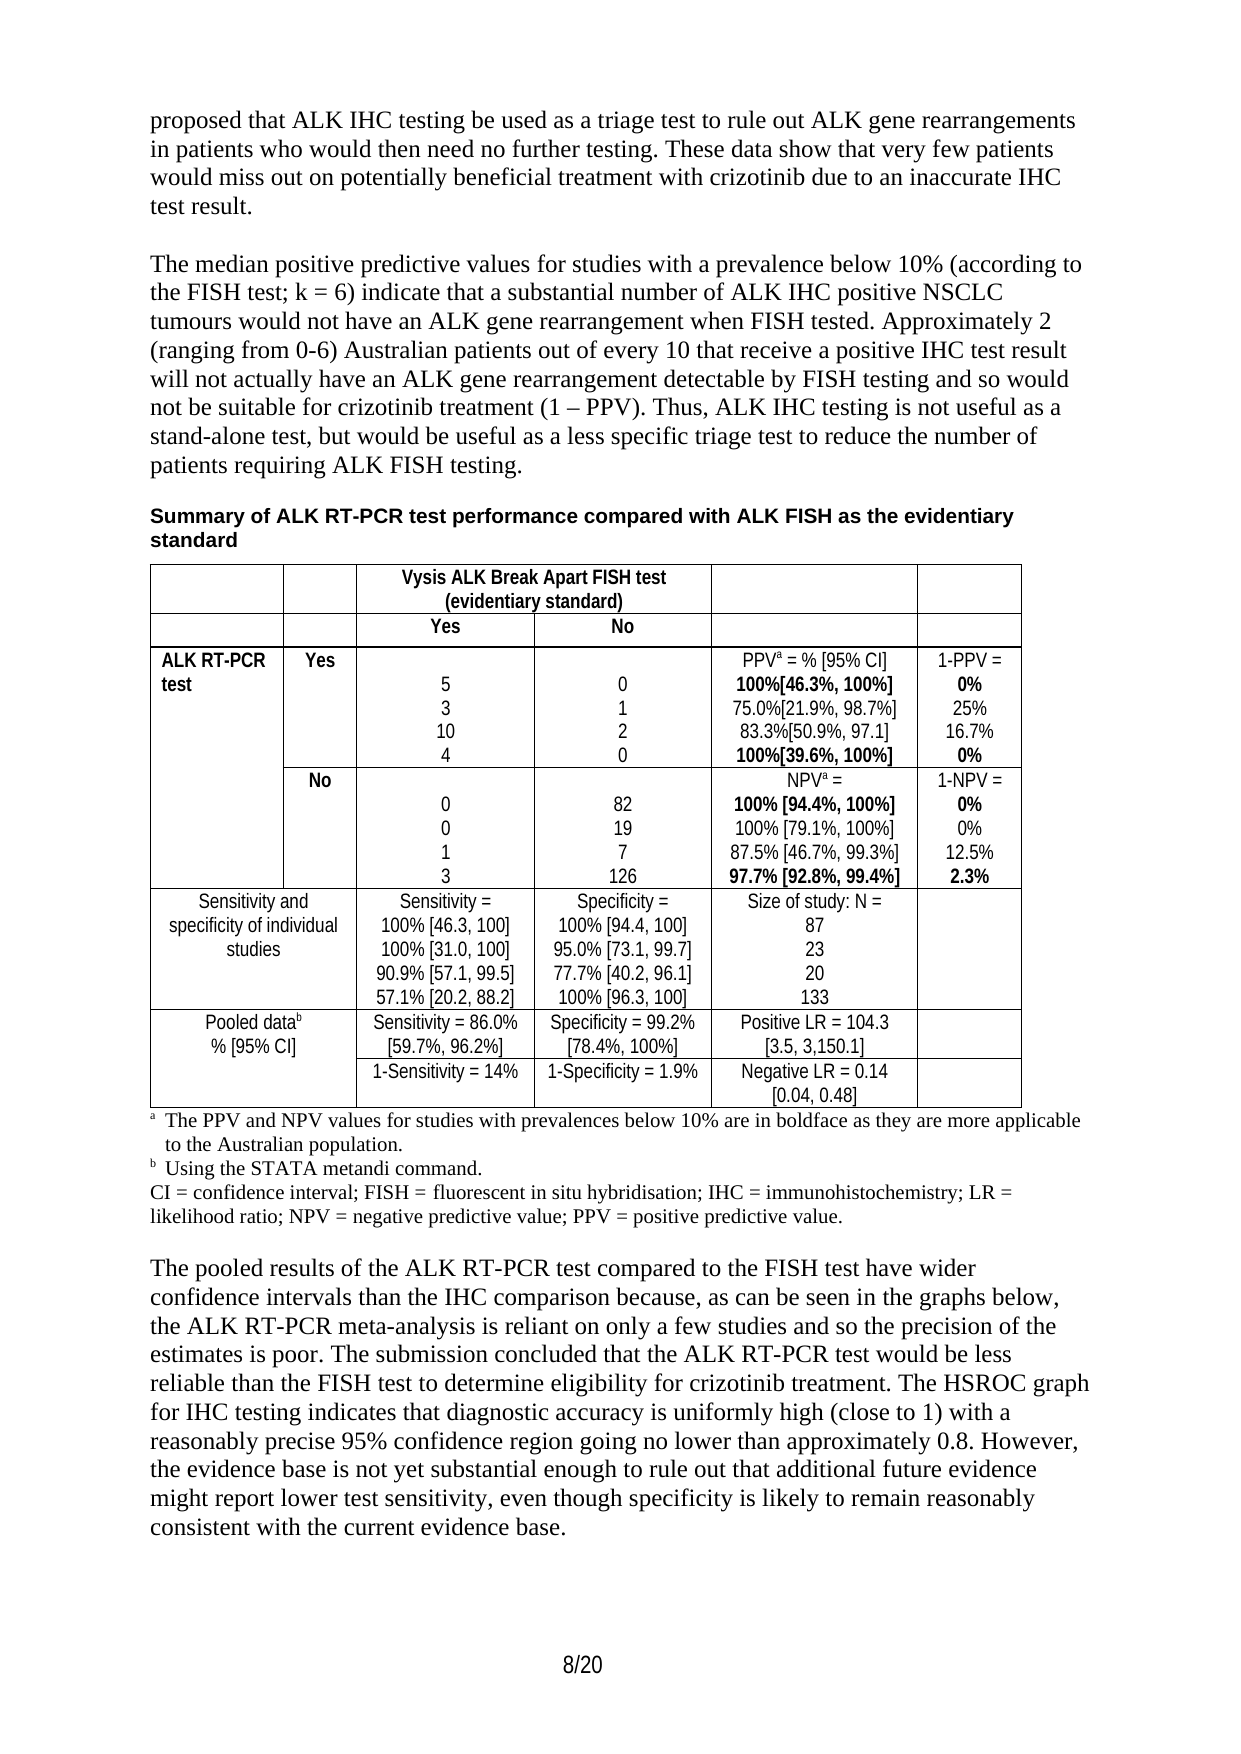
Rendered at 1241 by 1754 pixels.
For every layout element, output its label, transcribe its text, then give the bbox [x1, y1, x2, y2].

table_cell Sensitivity and specificity of individual studies [151, 889, 356, 1009]
table_cell No [284, 768, 356, 888]
table_cell PPVa = % [95% CI] 100%[46.3%, 100%] 75.0%[21.9%, 98.7%] 83.3%[50.9%, 97.1] 100%[39.6%, 100%] [712, 648, 917, 767]
table_cell [284, 614, 356, 646]
table_cell Yes [284, 648, 356, 767]
table_cell [151, 614, 283, 646]
table_cell 5 3 10 4 [357, 648, 534, 767]
table_header [284, 565, 356, 613]
table_cell Positive LR = 104.3 [3.5, 3,150.1] [712, 1010, 917, 1058]
table_cell [918, 1059, 1021, 1107]
table_cell 0 0 1 3 [357, 768, 534, 888]
table_header [151, 565, 283, 613]
table_header Vysis ALK Break Apart FISH test (evidentiary standard) [357, 565, 711, 613]
text The median positive predictive values for studies with a prevalence below 10% (according to the FISH test; k = 6) indicate that a substantial number of ALK IHC positive NSCLC tumours would not have an ALK gene rearrangement when FISH tested. Approximately 2 (ranging from 0-6) Australian patients out of every 10 that receive a positive IHC test result will not actually have an ALK gene rearrangement detectable by FISH testing and so would not be suitable for crizotinib treatment (1 – PPV). Thus, ALK IHC testing is not useful as a stand-alone test, but would be useful as a less specific triage test to reduce the number of patients requiring ALK FISH testing. [150, 249, 1090, 479]
table_cell [918, 1010, 1021, 1058]
table_cell 1-NPV = 0% 0% 12.5% 2.3% [918, 768, 1021, 888]
table_cell 1-Specificity = 1.9% [535, 1059, 711, 1107]
table_cell Pooled datab % [95% CI] [151, 1010, 356, 1107]
table_cell [918, 614, 1021, 646]
table_cell ALK RT-PCR test [151, 648, 283, 888]
table_cell [918, 889, 1021, 1009]
table_header [918, 565, 1021, 613]
table_cell Sensitivity = 86.0% [59.7%, 96.2%] [357, 1010, 534, 1058]
table_cell Size of study: N = 87 23 20 133 [712, 889, 917, 1009]
table_cell 1-PPV = 0% 25% 16.7% 0% [918, 648, 1021, 767]
text b Using the STATA metandi command. [150, 1156, 1090, 1180]
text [150, 105, 1090, 220]
table_cell Negative LR = 0.14 [0.04, 0.48] [712, 1059, 917, 1107]
text The pooled results of the ALK RT-PCR test compared to the FISH test have wider confidence intervals than the IHC comparison because, as can be seen in the graphs below, the ALK RT-PCR meta-analysis is reliant on only a few studies and so the precision of the estimates is poor. The submission concluded that the ALK RT-PCR test would be less reliable than the FISH test to determine eligibility for crizotinib treatment. The HSROC graph for IHC testing indicates that diagnostic accuracy is uniformly high (close to 1) with a reasonably precise 95% confidence region going no lower than approximately 0.8. However, the evidence base is not yet substantial enough to rule out that additional future evidence might report lower test sensitivity, even though specificity is likely to remain reasonably consistent with the current evidence base. [150, 1253, 1090, 1541]
table_cell 0 1 2 0 [535, 648, 711, 767]
table_cell NPVa = 100% [94.4%, 100%] 100% [79.1%, 100%] 87.5% [46.7%, 99.3%] 97.7% [92.8%, 99.4%] [712, 768, 917, 888]
table_cell 1-Sensitivity = 14% [357, 1059, 534, 1107]
table_header [712, 565, 917, 613]
table_cell Specificity = 99.2% [78.4%, 100%] [535, 1010, 711, 1058]
table_cell Sensitivity = 100% [46.3, 100] 100% [31.0, 100] 90.9% [57.1, 99.5] 57.1% [20.2, 88.2] [357, 889, 534, 1009]
table_cell Specificity = 100% [94.4, 100] 95.0% [73.1, 99.7] 77.7% [40.2, 96.1] 100% [96.3, 100] [535, 889, 711, 1009]
table_cell 82 19 7 126 [535, 768, 711, 888]
text Summary of ALK RT-PCR test performance compared with ALK FISH as the evidentiary standard [150, 504, 1090, 552]
table_cell Yes [357, 614, 534, 646]
table_cell [712, 614, 917, 646]
table_cell No [535, 614, 711, 646]
text a The PPV and NPV values for studies with prevalences below 10% are in boldface as they are more applicable to the Australian population. [150, 1108, 1090, 1156]
text CI = confidence interval; FISH = fluorescent in situ hybridisation; IHC = immunohistochemistry; LR = likelihood ratio; NPV = negative predictive value; PPV = positive predictive value. [150, 1180, 1090, 1228]
